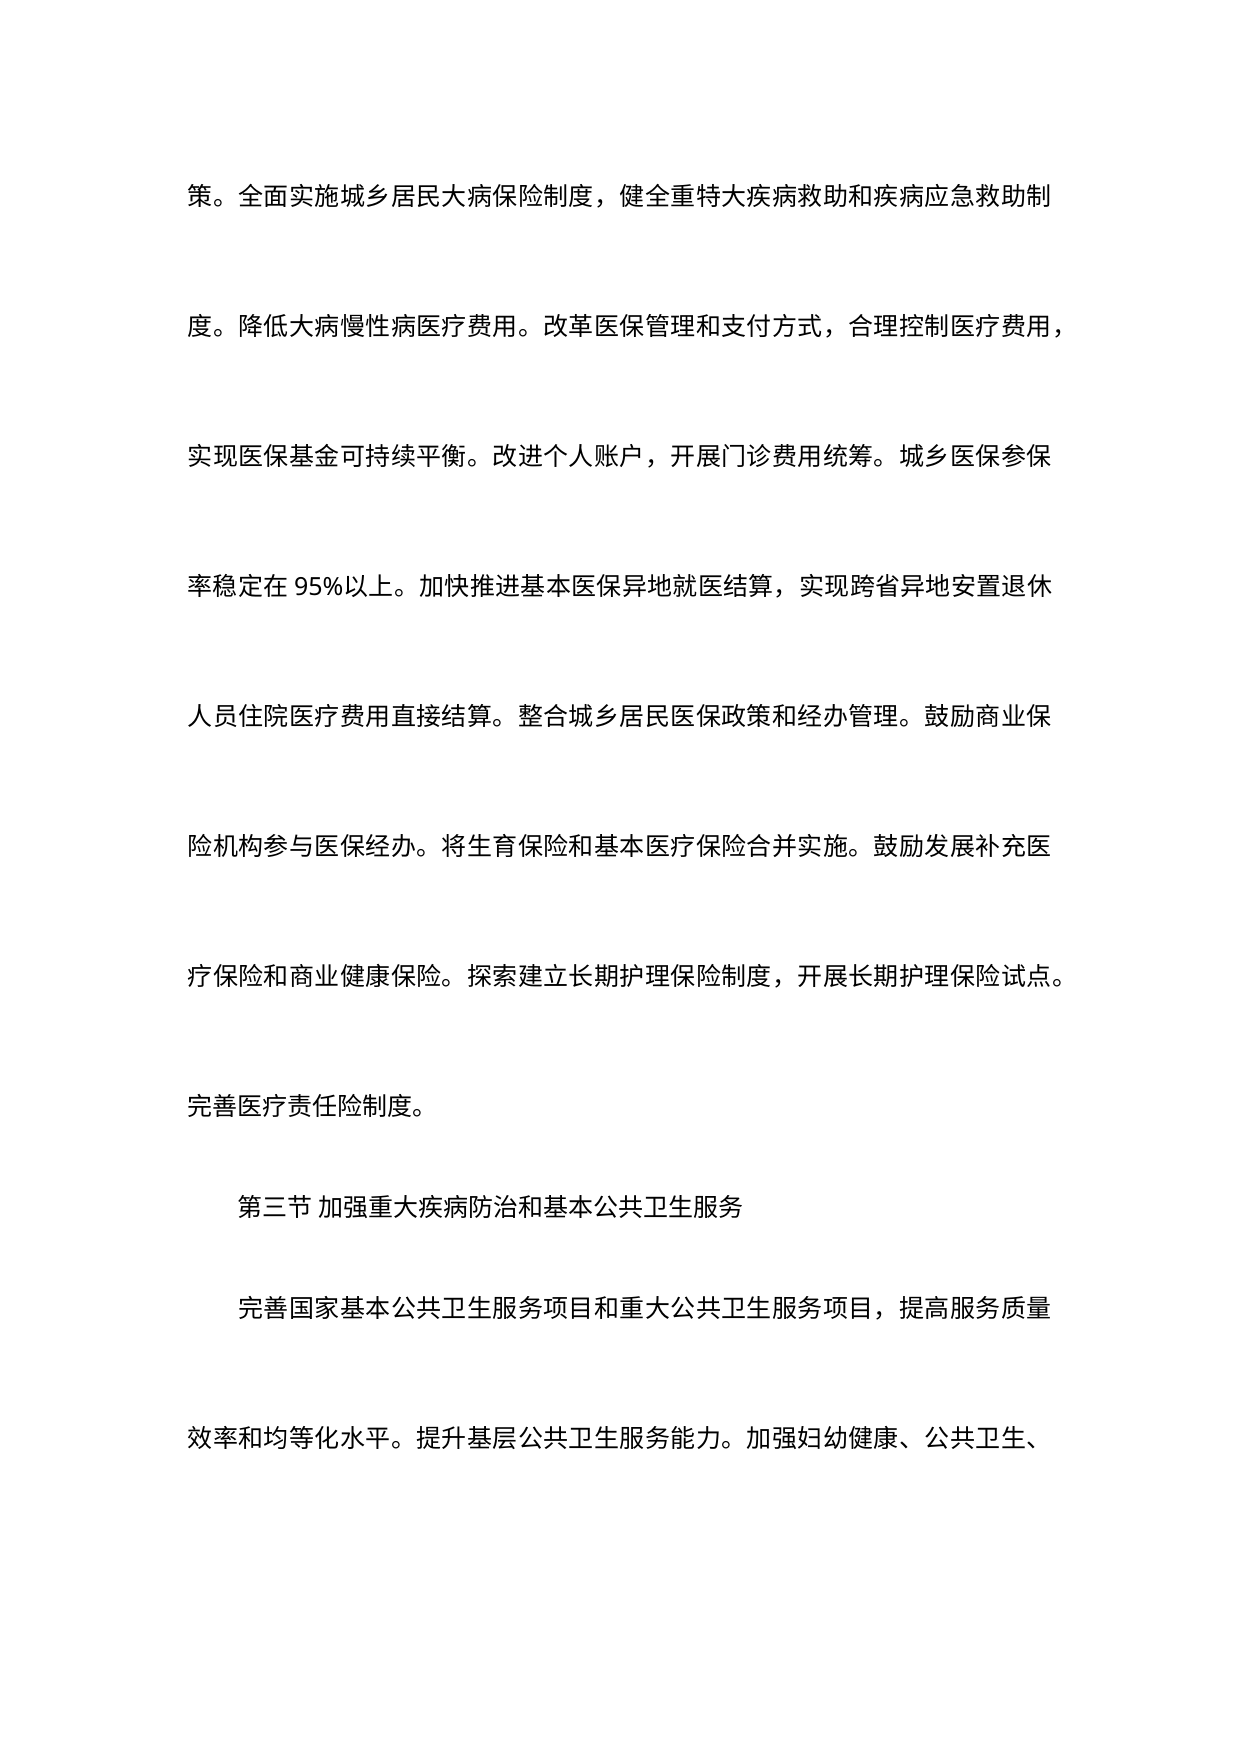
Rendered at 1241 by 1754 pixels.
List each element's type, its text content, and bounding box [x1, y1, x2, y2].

text 第三节 加强重大疾病防治和基本公共卫生服务 [187, 1173, 1053, 1238]
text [187, 1274, 1053, 1469]
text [187, 162, 1053, 1137]
